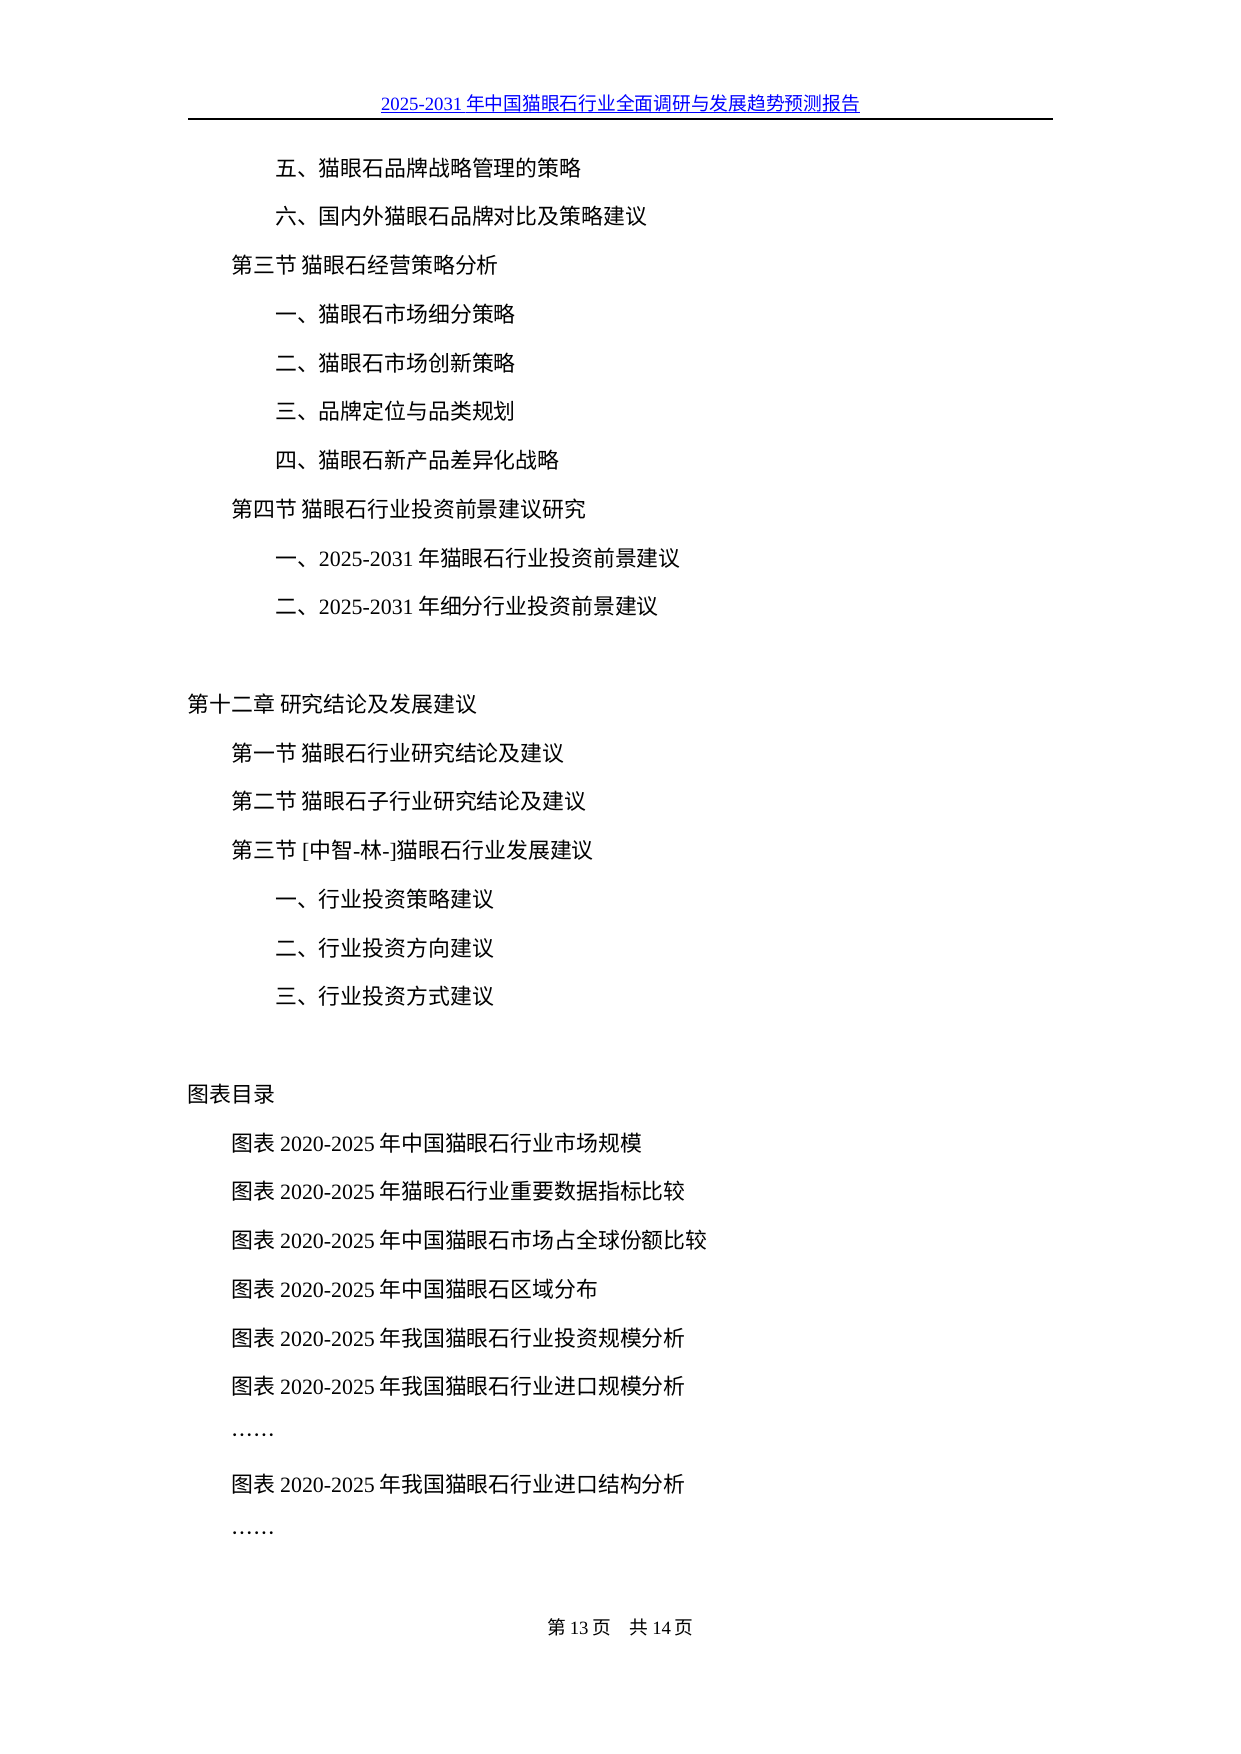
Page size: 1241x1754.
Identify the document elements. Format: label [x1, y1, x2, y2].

text [187, 150, 1053, 1548]
